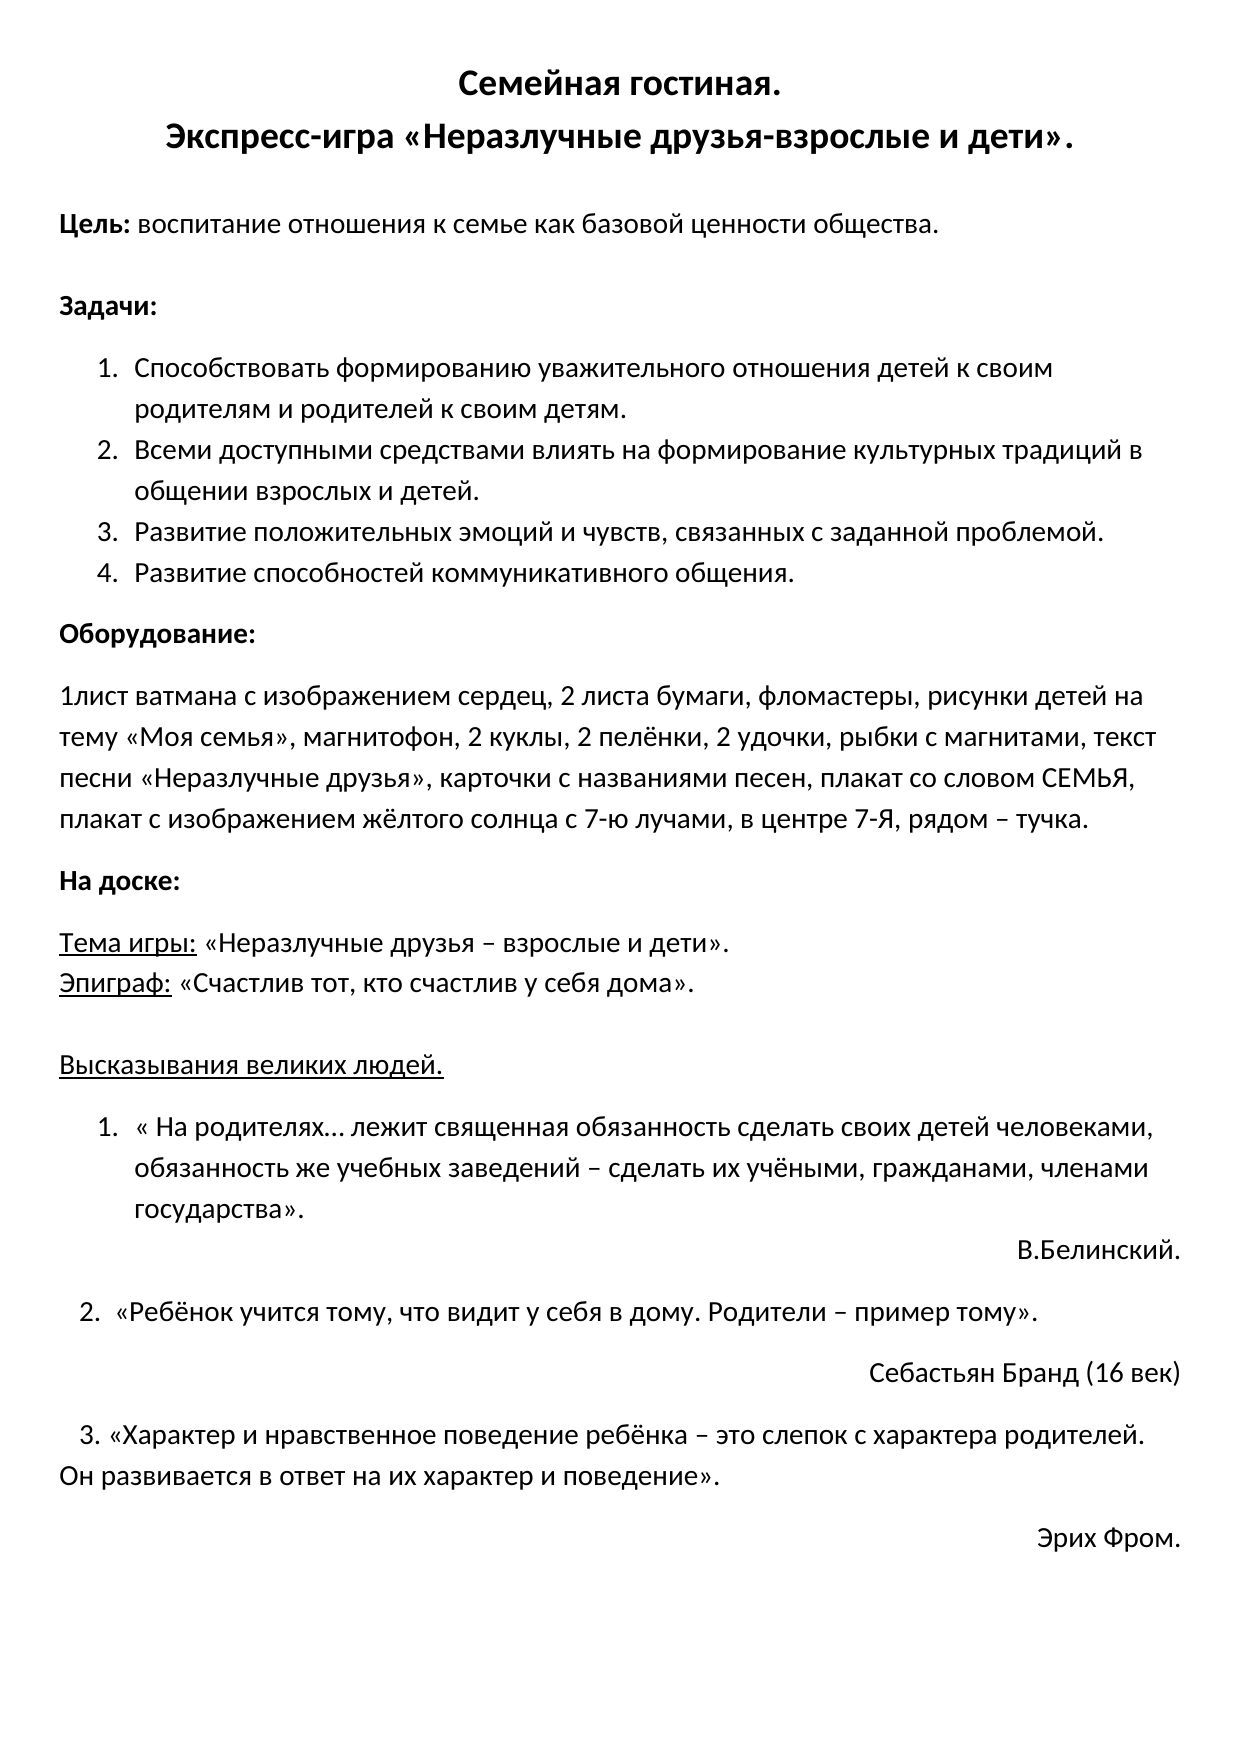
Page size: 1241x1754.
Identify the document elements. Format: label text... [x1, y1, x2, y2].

list Развитие положительных эмоций и чувств, связанных с заданной проблемой. [97, 513, 1181, 548]
list Развитие способностей коммуникативного общения. [97, 554, 1181, 589]
text 3. «Характер и нравственное поведение ребёнка – это слепок с характера родителей. Он развивается в ответ на их характер и поведение». [59, 1416, 1181, 1493]
list Эрих Фром. [134, 1519, 1181, 1555]
text Тема игры: «Неразлучные друзья – взрослые и дети». [59, 924, 1181, 959]
text 2. «Ребёнок учится тому, что видит у себя в дому. Родители – пример тому». [59, 1293, 1181, 1328]
text На доске: [59, 862, 1181, 897]
list « На родителях… лежит священная обязанность сделать своих детей человеками, обязанность же учебных заведений – сделать их учёными, гражданами, членами государства». [97, 1108, 1181, 1226]
list Всеми доступными средствами влиять на формирование культурных традиций в общении взрослых и детей. [97, 431, 1181, 507]
text Себастьян Бранд (16 век) [59, 1354, 1181, 1390]
list В.Белинский. [134, 1231, 1181, 1267]
text 1лист ватмана с изображением сердец, 2 листа бумаги, фломастеры, рисунки детей на тему «Моя семья», магнитофон, 2 куклы, 2 пелёнки, 2 удочки, рыбки с магнитами, текст песни «Неразлучные друзья», карточки с названиями песен, плакат со словом СЕМЬЯ, плакат с изображением жёлтого солнца с 7-ю лучами, в центре 7-Я, рядом – тучка. [59, 677, 1181, 836]
text Экспресс-игра «Неразлучные друзья-взрослые и дети». [59, 112, 1181, 158]
text Семейная гостиная. [59, 59, 1181, 105]
text Эпиграф: «Счастлив тот, кто счастлив у себя дома». [59, 964, 1181, 1000]
list Способствовать формированию уважительного отношения детей к своим родителям и родителей к своим детям. [97, 349, 1181, 426]
text Оборудование: [59, 616, 1181, 651]
text Высказывания великих людей. [59, 1046, 1181, 1082]
text Цель: воспитание отношения к семье как базовой ценности общества. [59, 205, 1181, 241]
text Задачи: [59, 287, 1181, 323]
